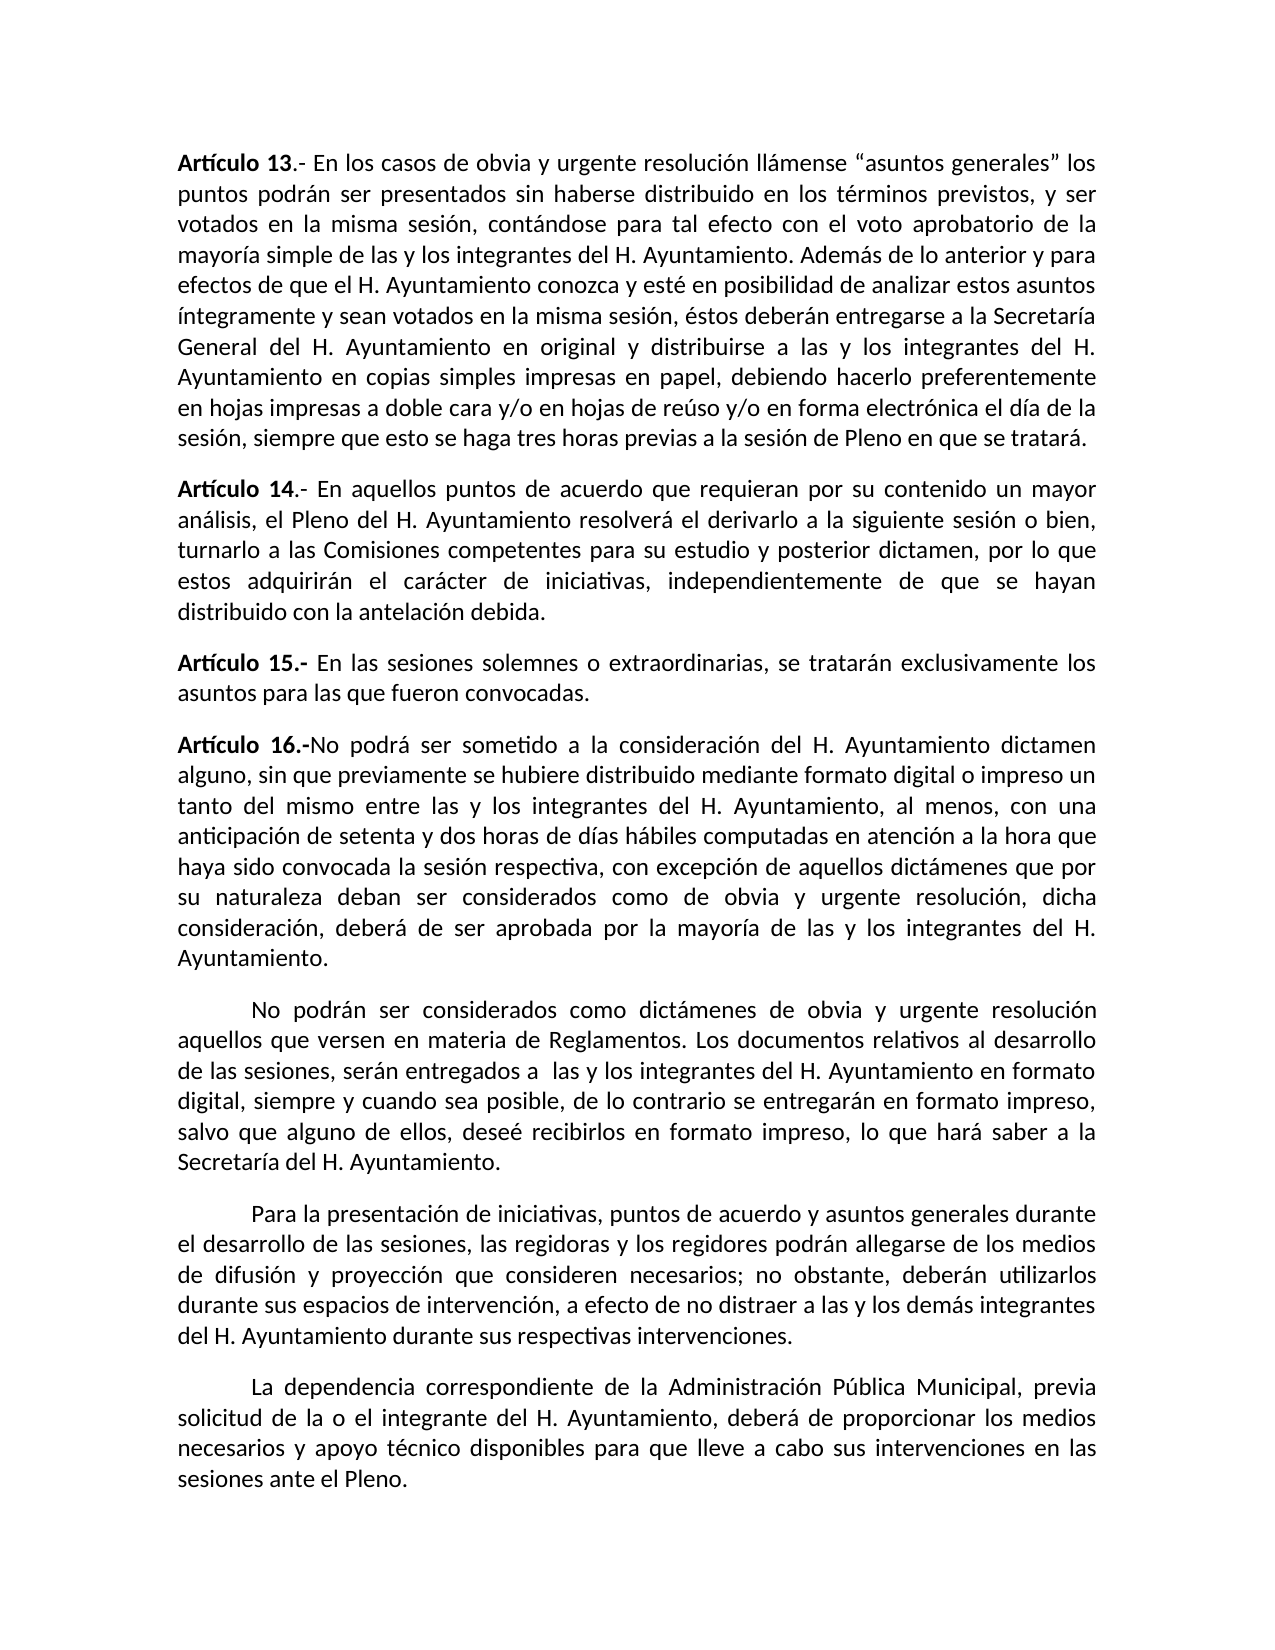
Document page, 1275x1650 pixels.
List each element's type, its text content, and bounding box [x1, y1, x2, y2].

text Artículo 16.-No podrá ser sometido a la consideración del H. Ayuntamiento dictamen alguno, sin que previamente se hubiere distribuido mediante formato digital o impreso un tanto del mismo entre las y los integrantes del H. Ayuntamiento, al menos, con una anticipación de setenta y dos horas de días hábiles computadas en atención a la hora que haya sido convocada la sesión respectiva, con excepción de aquellos dictámenes que por su naturaleza deban ser considerados como de obvia y urgente resolución, dicha consideración, deberá de ser aprobada por la mayoría de las y los integrantes del H. Ayuntamiento. [177, 729, 1098, 973]
text Artículo 13.- En los casos de obvia y urgente resolución llámense “asuntos generales” los puntos podrán ser presentados sin haberse distribuido en los términos previstos, y ser votados en la misma sesión, contándose para tal efecto con el voto aprobatorio de la mayoría simple de las y los integrantes del H. Ayuntamiento. Además de lo anterior y para efectos de que el H. Ayuntamiento conozca y esté en posibilidad de analizar estos asuntos íntegramente y sean votados en la misma sesión, éstos deberán entregarse a la Secretaría General del H. Ayuntamiento en original y distribuirse a las y los integrantes del H. Ayuntamiento en copias simples impresas en papel, debiendo hacerlo preferentemente en hojas impresas a doble cara y/o en hojas de reúso y/o en forma electrónica el día de la sesión, siempre que esto se haga tres horas previas a la sesión de Pleno en que se tratará. [177, 148, 1098, 453]
text No podrán ser considerados como dictámenes de obvia y urgente resolución aquellos que versen en materia de Reglamentos. Los documentos relativos al desarrollo de las sesiones, serán entregados a las y los integrantes del H. Ayuntamiento en formato digital, siempre y cuando sea posible, de lo contrario se entregarán en formato impreso, salvo que alguno de ellos, deseé recibirlos en formato impreso, lo que hará saber a la Secretaría del H. Ayuntamiento. [177, 994, 1098, 1177]
text Artículo 15.- En las sesiones solemnes o extraordinarias, se tratarán exclusivamente los asuntos para las que fueron convocadas. [177, 647, 1098, 708]
text Artículo 14.- En aquellos puntos de acuerdo que requieran por su contenido un mayor análisis, el Pleno del H. Ayuntamiento resolverá el derivarlo a la siguiente sesión o bien, turnarlo a las Comisiones competentes para su estudio y posterior dictamen, por lo que estos adquirirán el carácter de iniciativas, independientemente de que se hayan distribuido con la antelación debida. [177, 474, 1098, 626]
text La dependencia correspondiente de la Administración Pública Municipal, previa solicitud de la o el integrante del H. Ayuntamiento, deberá de proporcionar los medios necesarios y apoyo técnico disponibles para que lleve a cabo sus intervenciones en las sesiones ante el Pleno. [177, 1371, 1098, 1493]
text Para la presentación de iniciativas, puntos de acuerdo y asuntos generales durante el desarrollo de las sesiones, las regidoras y los regidores podrán allegarse de los medios de difusión y proyección que consideren necesarios; no obstante, deberán utilizarlos durante sus espacios de intervención, a efecto de no distraer a las y los demás integrantes del H. Ayuntamiento durante sus respectivas intervenciones. [177, 1198, 1098, 1351]
